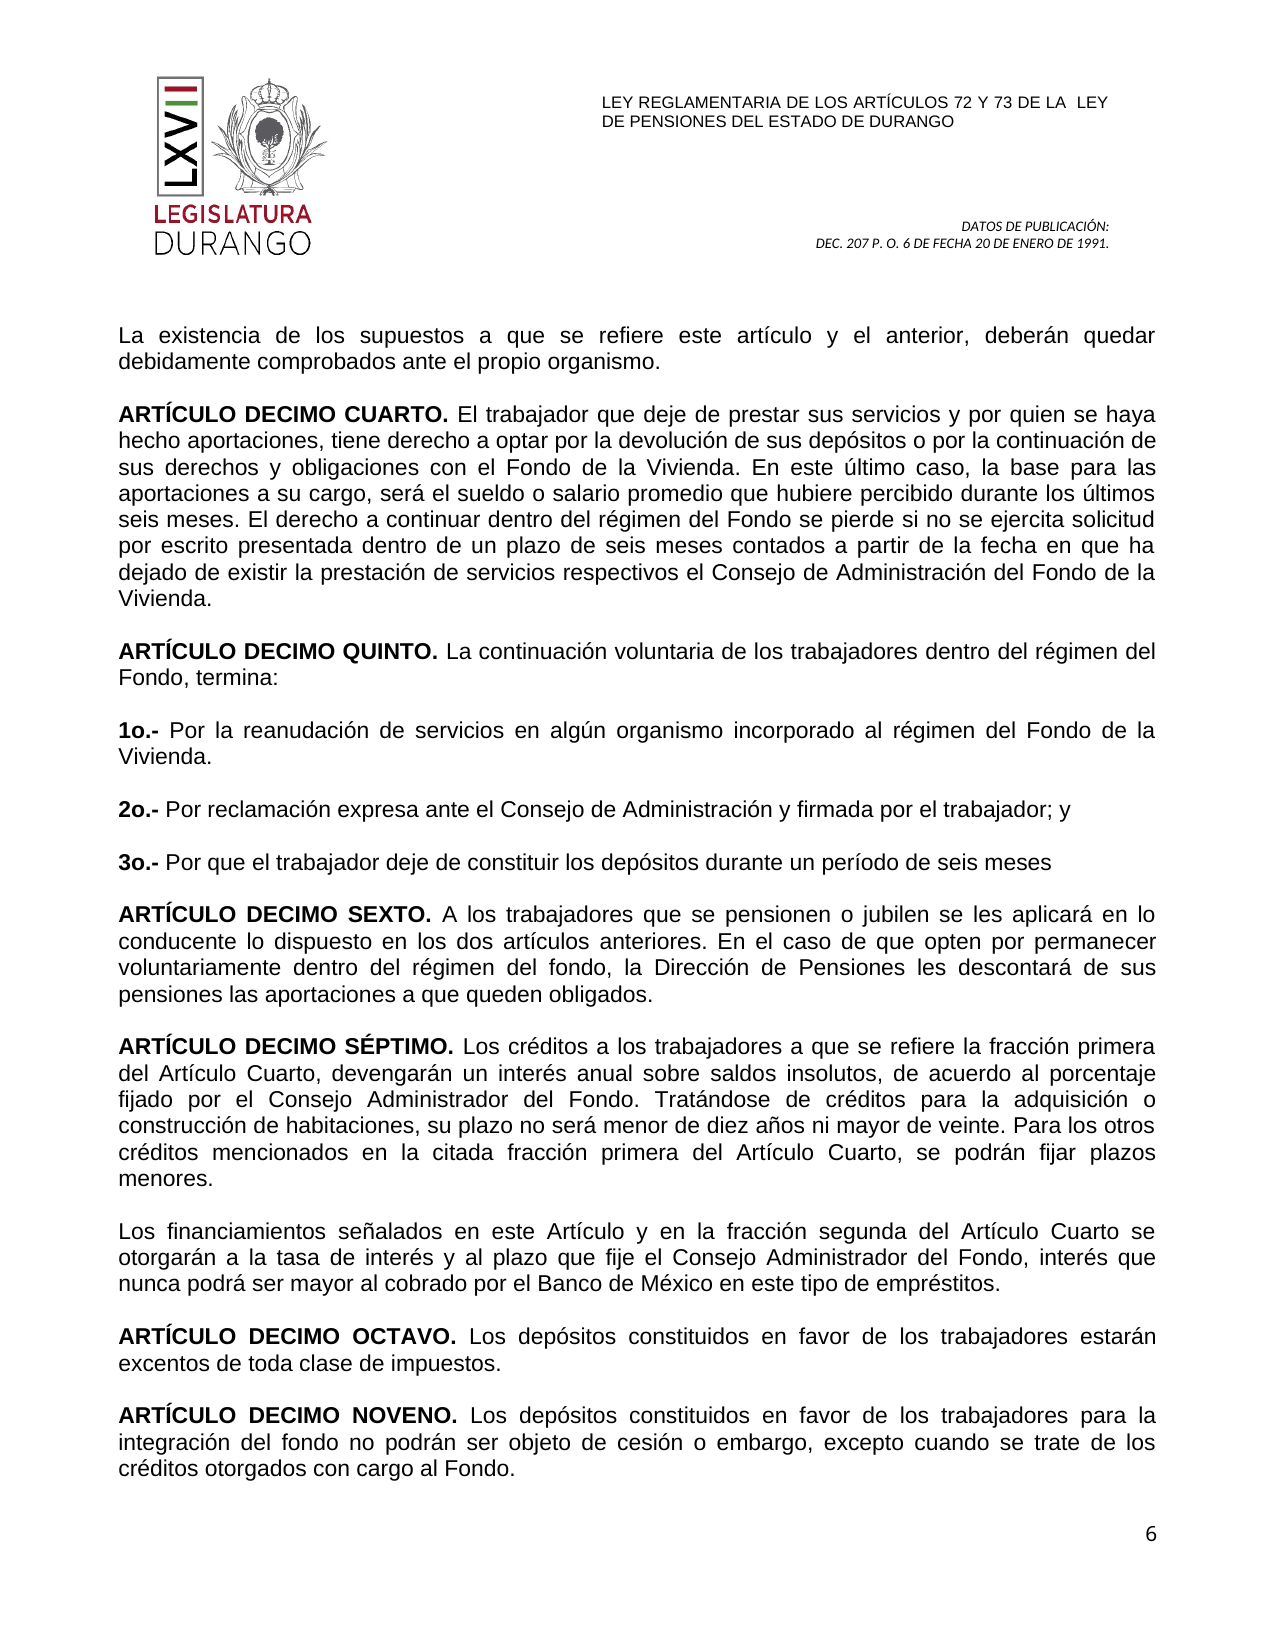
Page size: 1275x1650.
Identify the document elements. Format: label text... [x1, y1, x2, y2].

text Los financiamientos señalados en este Artículo y en la fracción segunda del Artículo Cuarto se otorgarán a la tasa de interés y al plazo que fije el Consejo Administrador del Fondo, interés que nunca podrá ser mayor al cobrado por el Banco de México en este tipo de empréstitos. [118, 1218, 1157, 1297]
text 1o.- Por la reanudación de servicios en algún organismo incorporado al régimen del Fondo de la Vivienda. [118, 717, 1157, 770]
text ARTÍCULO DECIMO SEXTO. A los trabajadores que se pensionen o jubilen se les aplicará en lo conducente lo dispuesto en los dos artículos anteriores. En el caso de que opten por permanecer voluntariamente dentro del régimen del fondo, la Dirección de Pensiones les descontará de sus pensiones las aportaciones a que queden obligados. [118, 901, 1157, 1007]
text ARTÍCULO DECIMO SÉPTIMO. Los créditos a los trabajadores a que se refiere la fracción primera del Artículo Cuarto, devengarán un interés anual sobre saldos insolutos, de acuerdo al porcentaje fijado por el Consejo Administrador del Fondo. Tratándose de créditos para la adquisición o construcción de habitaciones, su plazo no será menor de diez años ni mayor de veinte. Para los otros créditos mencionados en la citada fracción primera del Artículo Cuarto, se podrán fijar plazos menores. [118, 1033, 1157, 1191]
picture [152, 73, 330, 258]
text 3o.- Por que el trabajador deje de constituir los depósitos durante un período de seis meses [118, 849, 1157, 875]
text ARTÍCULO DECIMO CUARTO. El trabajador que deje de prestar sus servicios y por quien se haya hecho aportaciones, tiene derecho a optar por la devolución de sus depósitos o por la continuación de sus derechos y obligaciones con el Fondo de la Vivienda. En este último caso, la base para las aportaciones a su cargo, será el sueldo o salario promedio que hubiere percibido durante los últimos seis meses. El derecho a continuar dentro del régimen del Fondo se pierde si no se ejercita solicitud por escrito presentada dentro de un plazo de seis meses contados a partir de la fecha en que ha dejado de existir la prestación de servicios respectivos el Consejo de Administración del Fondo de la Vivienda. [118, 401, 1157, 612]
text ARTÍCULO DECIMO NOVENO. Los depósitos constituidos en favor de los trabajadores para la integración del fondo no podrán ser objeto de cesión o embargo, excepto cuando se trate de los créditos otorgados con cargo al Fondo. [118, 1402, 1157, 1481]
text ARTÍCULO DECIMO OCTAVO. Los depósitos constituidos en favor de los trabajadores estarán excentos de toda clase de impuestos. [118, 1323, 1157, 1376]
text 2o.- Por reclamación expresa ante el Consejo de Administración y firmada por el trabajador; y [118, 796, 1157, 822]
text La existencia de los supuestos a que se refiere este artículo y el anterior, deberán quedar debidamente comprobados ante el propio organismo. [118, 322, 1157, 374]
text ARTÍCULO DECIMO QUINTO. La continuación voluntaria de los trabajadores dentro del régimen del Fondo, termina: [118, 638, 1157, 691]
